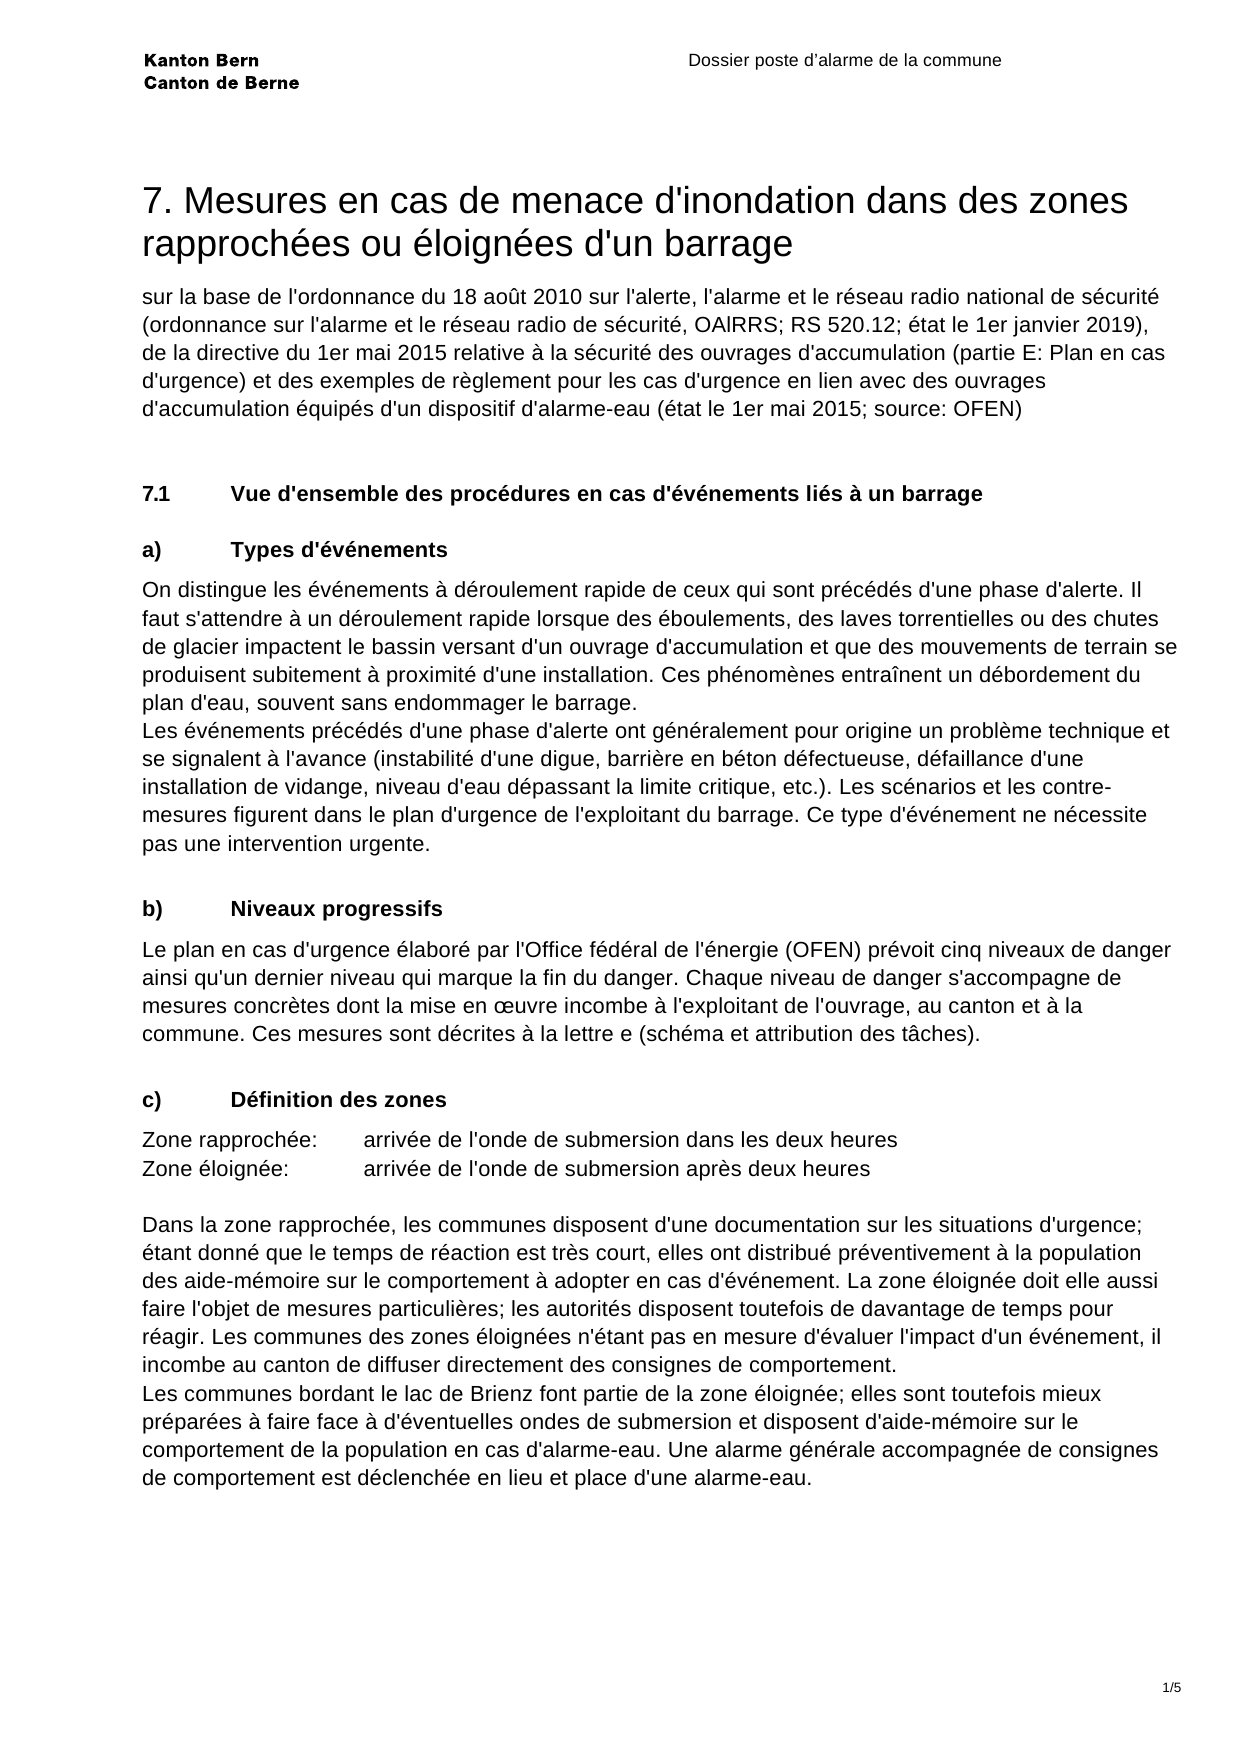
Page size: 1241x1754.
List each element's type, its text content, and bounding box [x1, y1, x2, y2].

list Vue d'ensemble des procédures en cas d'événements liés à un barrage [142, 478, 1181, 506]
subtitle c) Définition des zones [142, 1084, 1181, 1112]
title 7. Mesures en cas de menace d'inondation dans des zones rapprochées ou éloignées d'un barrage [142, 178, 1181, 264]
text Zone éloignée: arrivée de l'onde de submersion après deux heures [142, 1153, 1181, 1181]
text Dans la zone rapprochée, les communes disposent d'une documentation sur les situations d'urgence; étant donné que le temps de réaction est très court, elles ont distribué préventivement à la population des aide-mémoire sur le comportement à adopter en cas d'événement. La zone éloignée doit elle aussi faire l'objet de mesures particulières; les autorités disposent toutefois de davantage de temps pour réagir. Les communes des zones éloignées n'étant pas en mesure d'évaluer l'impact d'un événement, il incombe au canton de diffuser directement des consignes de comportement. [142, 1209, 1181, 1378]
text Les événements précédés d'une phase d'alerte ont généralement pour origine un problème technique et se signalent à l'avance (instabilité d'une digue, barrière en béton défectueuse, défaillance d'une installation de vidange, niveau d'eau dépassant la limite critique, etc.). Les scénarios et les contre-mesures figurent dans le plan d'urgence de l'exploitant du barrage. Ce type d'événement ne nécessite pas une intervention urgente. [142, 715, 1181, 856]
subtitle b) Niveaux progressifs [142, 893, 1181, 921]
text Zone rapprochée: arrivée de l'onde de submersion dans les deux heures [142, 1124, 1181, 1153]
text Les communes bordant le lac de Brienz font partie de la zone éloignée; elles sont toutefois mieux préparées à faire face à d'éventuelles ondes de submersion et disposent d'aide-mémoire sur le comportement de la population en cas d'alarme-eau. Une alarme générale accompagnée de consignes de comportement est déclenchée en lieu et place d'une alarme-eau. [142, 1378, 1181, 1490]
text Le plan en cas d'urgence élaboré par l'Office fédéral de l'énergie (OFEN) prévoit cinq niveaux de danger ainsi qu'un dernier niveau qui marque la fin du danger. Chaque niveau de danger s'accompagne de mesures concrètes dont la mise en œuvre incombe à l'exploitant de l'ouvrage, au canton et à la commune. Ces mesures sont décrites à la lettre e (schéma et attribution des tâches). [142, 934, 1181, 1046]
subtitle a) Types d'événements [142, 534, 1181, 562]
text sur la base de l'ordonnance du 18 août 2010 sur l'alerte, l'alarme et le réseau radio national de sécurité (ordonnance sur l'alarme et le réseau radio de sécurité, OAlRRS; RS 520.12; état le 1er janvier 2019), de la directive du 1er mai 2015 relative à la sécurité des ouvrages d'accumulation (partie E: Plan en cas d'urgence) et des exemples de règlement pour les cas d'urgence en lien avec des ouvrages d'accumulation équipés d'un dispositif d'alarme-eau (état le 1er mai 2015; source: OFEN) [142, 281, 1181, 421]
text On distingue les événements à déroulement rapide de ceux qui sont précédés d'une phase d'alerte. Il faut s'attendre à un déroulement rapide lorsque des éboulements, des laves torrentielles ou des chutes de glacier impactent le bassin versant d'un ouvrage d'accumulation et que des mouvements de terrain se produisent subitement à proximité d'une installation. Ces phénomènes entraînent un débordement du plan d'eau, souvent sans endommager le barrage. [142, 574, 1181, 715]
